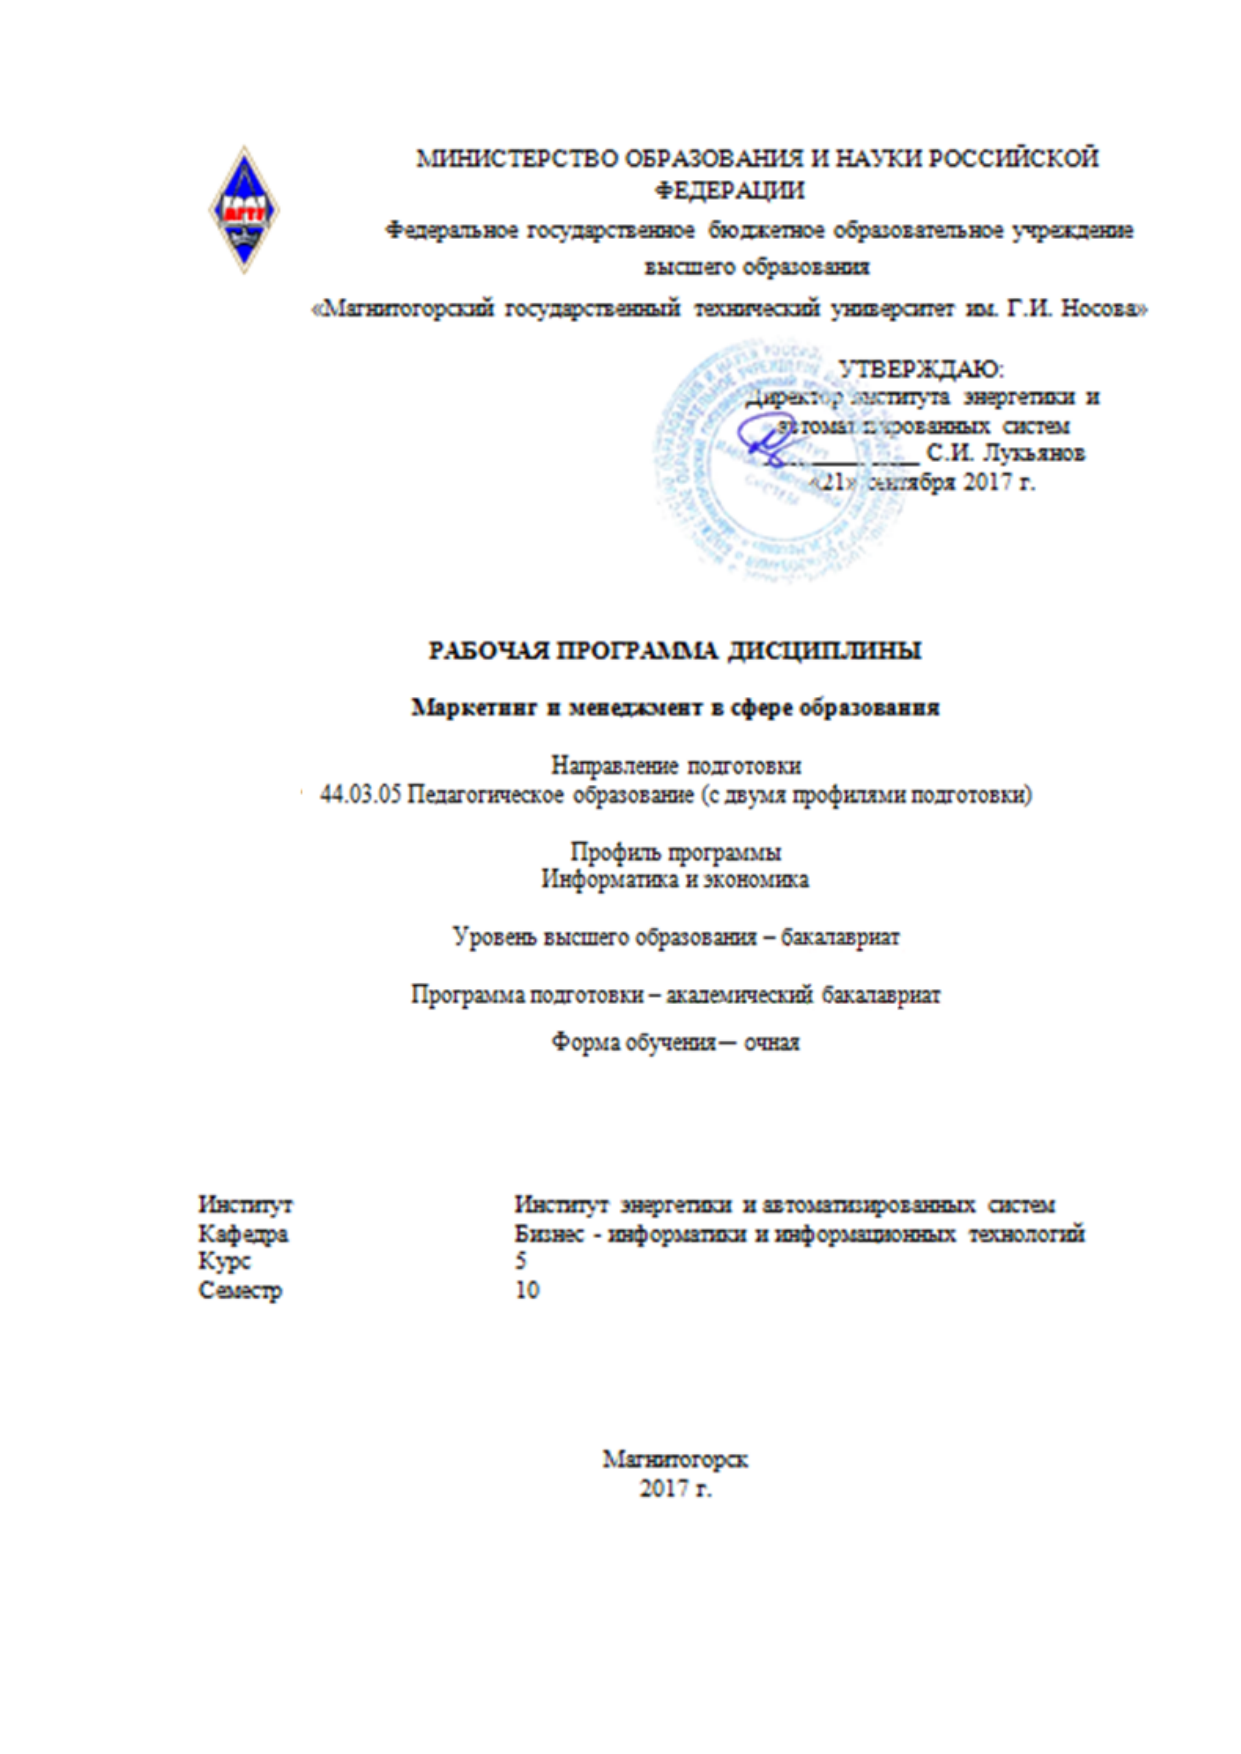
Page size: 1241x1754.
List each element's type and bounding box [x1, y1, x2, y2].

picture [177, 118, 1182, 1585]
